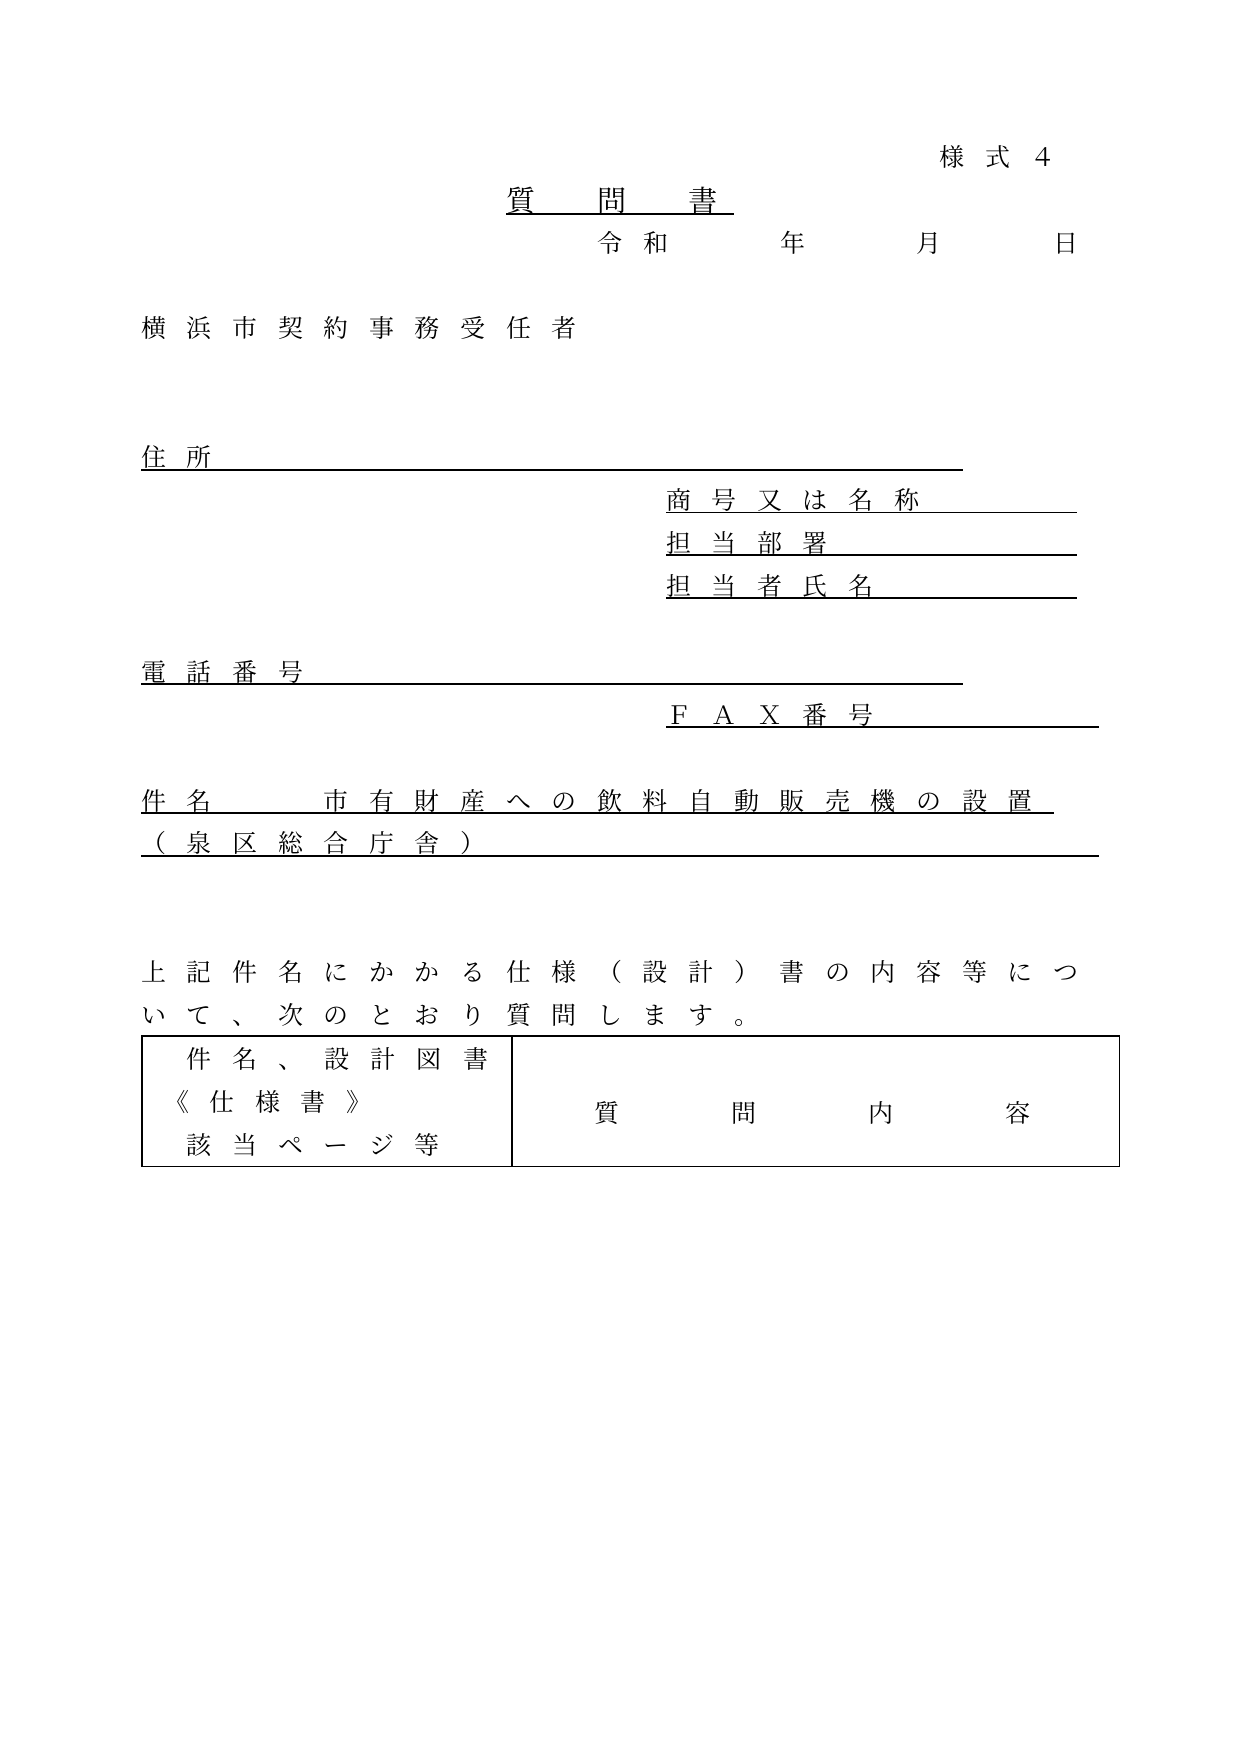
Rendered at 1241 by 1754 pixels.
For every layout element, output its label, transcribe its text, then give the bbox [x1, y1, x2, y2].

table_header 件名、設計図書《仕様書》 該当ページ等 [143, 1037, 511, 1166]
text 質 問 書 [141, 177, 1099, 220]
text 電話番号 [141, 606, 1099, 692]
text 担当部署 [141, 520, 1099, 563]
text 住所 [141, 391, 1099, 477]
text 商号又は名称 [141, 477, 1099, 520]
text 担当者氏名 [141, 563, 1099, 606]
text 横浜市契約事務受任者 [141, 306, 1099, 348]
text ＦＡＸ番号 [141, 692, 1099, 735]
text 令和 年 月 日 [141, 220, 1099, 263]
text 様式４ [303, 134, 1076, 177]
text 上記件名にかかる仕様（設計）書の内容等について、次のとおり質問します。 [141, 949, 1099, 1035]
text 件名 市有財産への飲料自動販売機の設置（泉区総合庁舎） [141, 778, 1099, 855]
table_header 質 問 内 容 [513, 1037, 1119, 1166]
